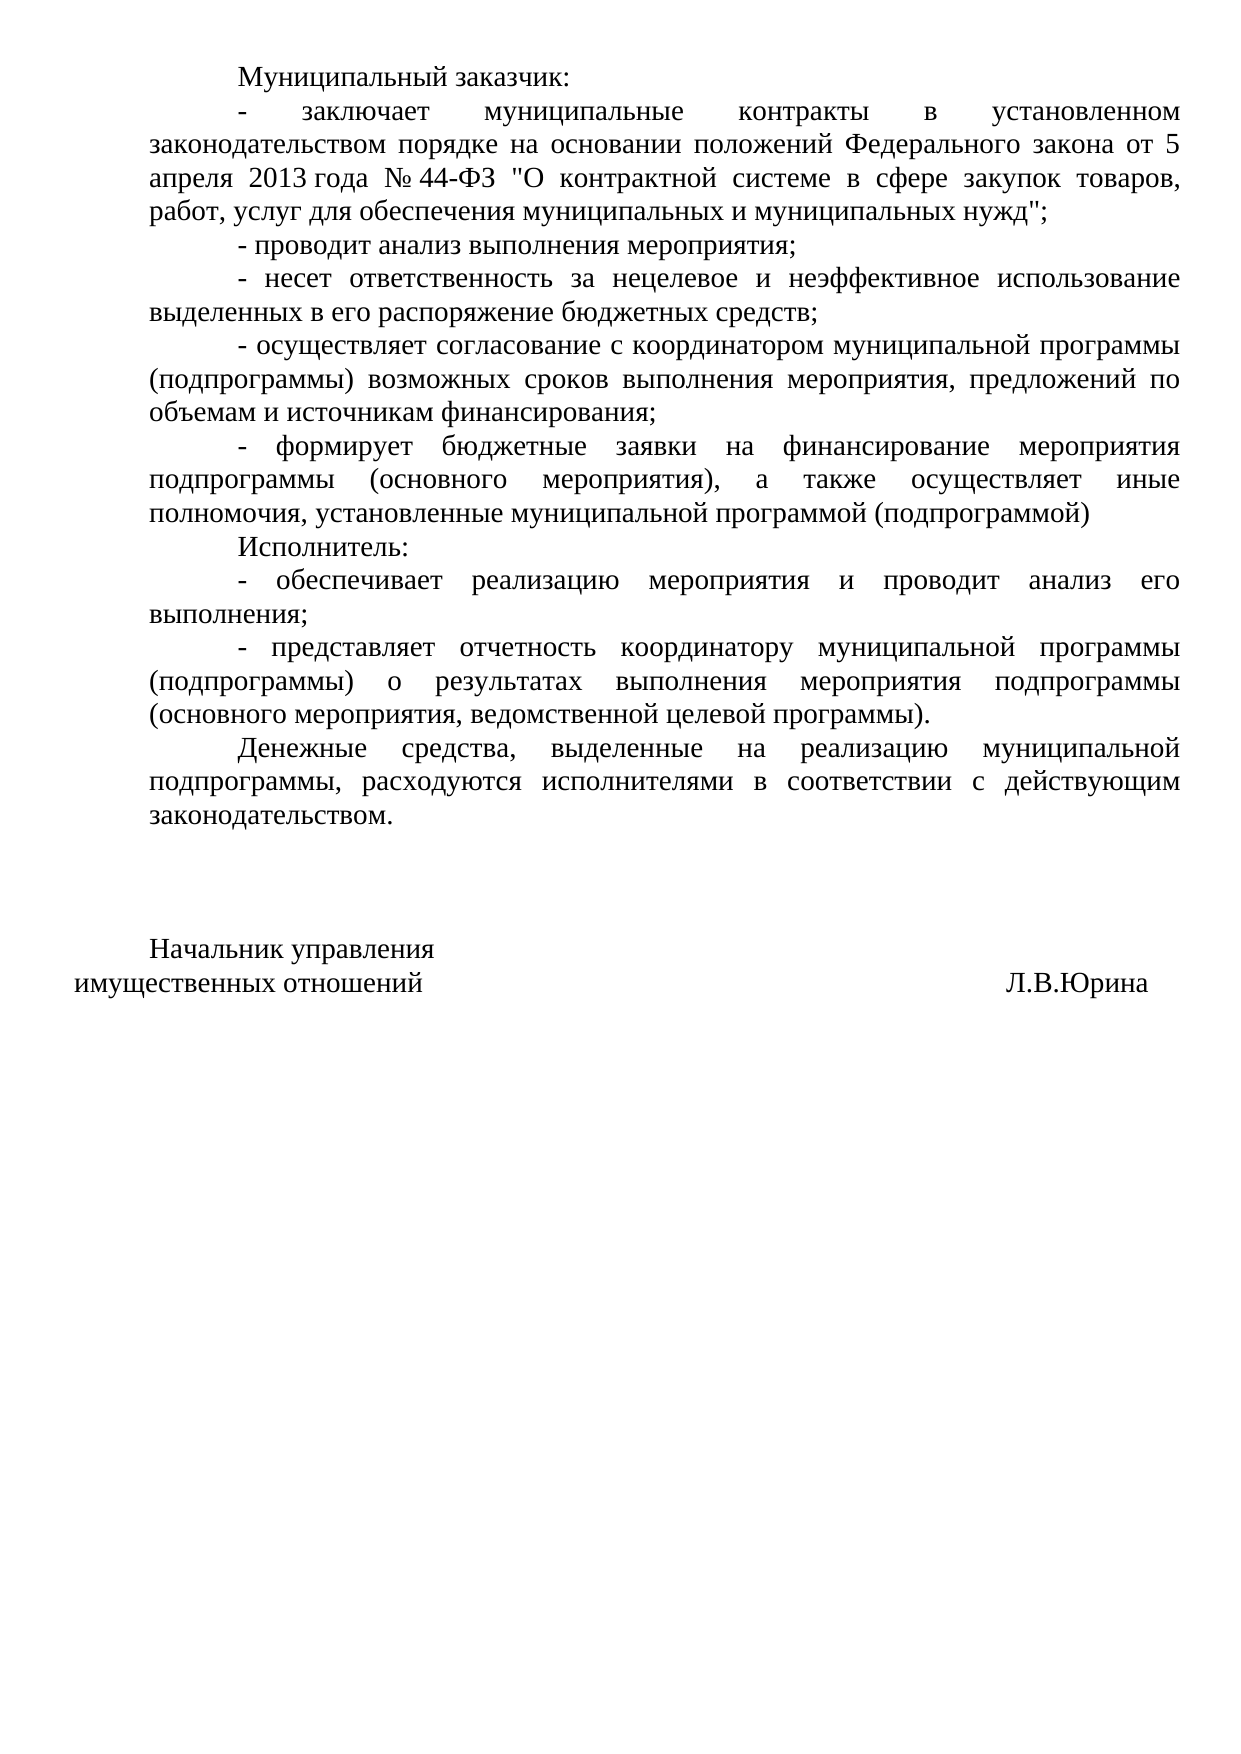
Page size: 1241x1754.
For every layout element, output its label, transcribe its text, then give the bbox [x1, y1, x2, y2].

text Муниципальный заказчик: [149, 59, 1181, 93]
text Начальник управления [149, 931, 1211, 965]
text - заключает муниципальные контракты в установленном законодательством порядке на основании положений Федерального закона от 5 апреля 2013 года № 44-ФЗ "О контрактной системе в сфере закупок товаров, работ, услуг для обеспечения муниципальных и муниципальных нужд"; [149, 93, 1181, 227]
text - обеспечивает реализацию мероприятия и проводит анализ его выполнения; [149, 562, 1181, 629]
text - несет ответственность за нецелевое и неэффективное использование выделенных в его распоряжение бюджетных средств; [149, 260, 1181, 327]
text Денежные средства, выделенные на реализацию муниципальной подпрограммы, расходуются исполнителями в соответствии с действующим законодательством. [149, 730, 1181, 831]
text - представляет отчетность координатору муниципальной программы (подпрограммы) о результатах выполнения мероприятия подпрограммы (основного мероприятия, ведомственной целевой программы). [149, 629, 1181, 730]
text - проводит анализ выполнения мероприятия; [149, 227, 1181, 260]
text - осуществляет согласование с координатором муниципальной программы (подпрограммы) возможных сроков выполнения мероприятия, предложений по объемам и источникам финансирования; [149, 327, 1181, 428]
text Исполнитель: [149, 529, 1181, 562]
text имущественных отношений Л.В.Юрина [74, 965, 1181, 998]
text - формирует бюджетные заявки на финансирование мероприятия подпрограммы (основного мероприятия), а также осуществляет иные полномочия, установленные муниципальной программой (подпрограммой) [149, 428, 1181, 529]
